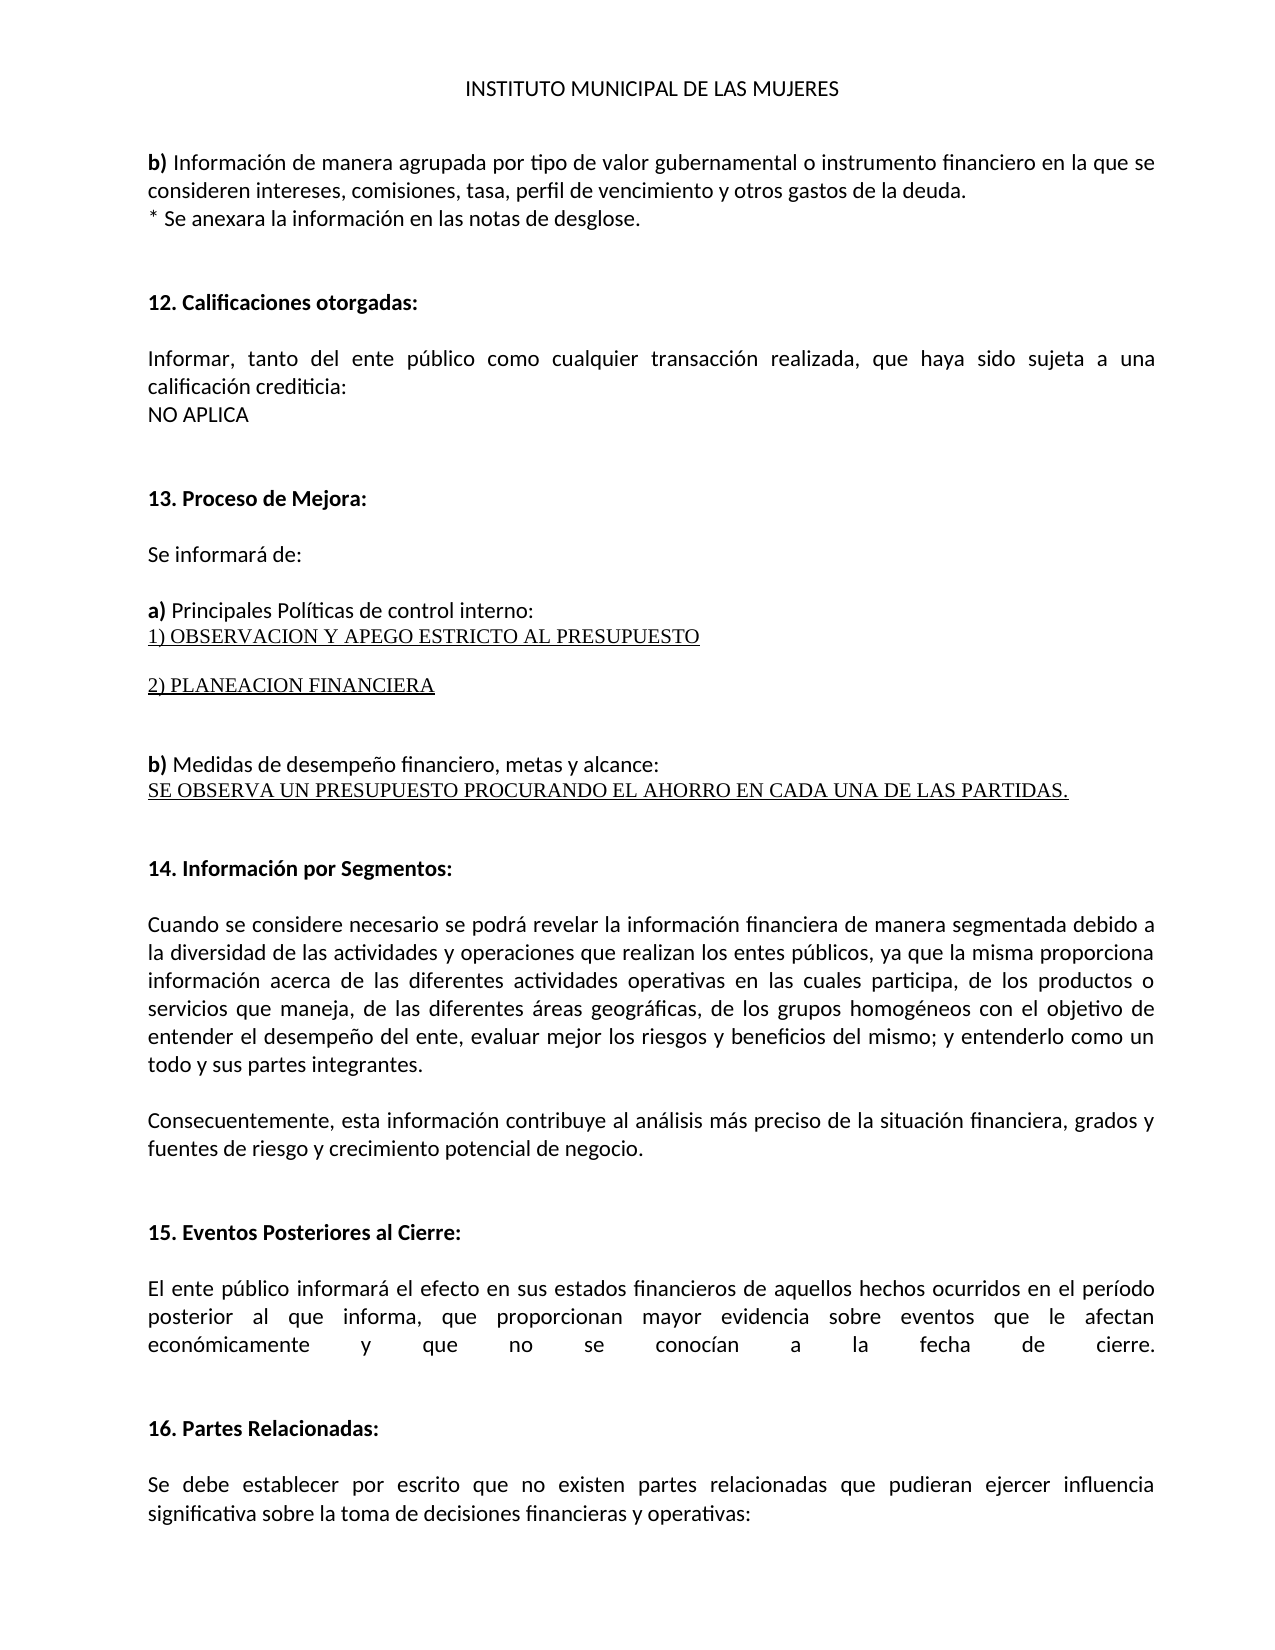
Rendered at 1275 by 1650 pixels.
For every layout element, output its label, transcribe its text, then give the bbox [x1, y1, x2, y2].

text Consecuentemente, esta información contribuye al análisis más preciso de la situación financiera, grados y fuentes de riesgo y crecimiento potencial de negocio. [148, 1106, 1157, 1162]
text b) Medidas de desempeño financiero, metas y alcance: [148, 750, 1157, 778]
text SE OBSERVA UN PRESUPUESTO PROCURANDO EL AHORRO EN CADA UNA DE LAS PARTIDAS. [148, 778, 1157, 802]
text Se debe establecer por escrito que no existen partes relacionadas que pudieran ejercer influencia significativa sobre la toma de decisiones financieras y operativas: [148, 1471, 1157, 1527]
text NO APLICA [148, 400, 1157, 428]
text 12. Calificaciones otorgadas: [148, 288, 1157, 316]
text 14. Información por Segmentos: [148, 854, 1157, 882]
text Cuando se considere necesario se podrá revelar la información financiera de manera segmentada debido a la diversidad de las actividades y operaciones que realizan los entes públicos, ya que la misma proporciona información acerca de las diferentes actividades operativas en las cuales participa, de los productos o servicios que maneja, de las diferentes áreas geográficas, de los grupos homogéneos con el objetivo de entender el desempeño del ente, evaluar mejor los riesgos y beneficios del mismo; y entenderlo como un todo y sus partes integrantes. [148, 910, 1157, 1078]
text Se informará de: [148, 540, 1157, 568]
text 16. Partes Relacionadas: [148, 1414, 1157, 1443]
text 15. Eventos Posteriores al Cierre: [148, 1218, 1157, 1246]
text 13. Proceso de Mejora: [148, 484, 1157, 512]
text * Se anexara la información en las notas de desglose. [148, 204, 1157, 232]
text 1) OBSERVACION Y APEGO ESTRICTO AL PRESUPUESTO [148, 624, 1157, 648]
text 2) PLANEACION FINANCIERA [148, 672, 1157, 697]
text Informar, tanto del ente público como cualquier transacción realizada, que haya sido sujeta a una calificación crediticia: [148, 344, 1157, 400]
text b) Información de manera agrupada por tipo de valor gubernamental o instrumento financiero en la que se consideren intereses, comisiones, tasa, perfil de vencimiento y otros gastos de la deuda. [148, 148, 1157, 204]
text El ente público informará el efecto en sus estados financieros de aquellos hechos ocurridos en el período posterior al que informa, que proporcionan mayor evidencia sobre eventos que le afectan económicamente y que no se conocían a la fecha de cierre. [148, 1274, 1157, 1387]
text a) Principales Políticas de control interno: [148, 596, 1157, 624]
